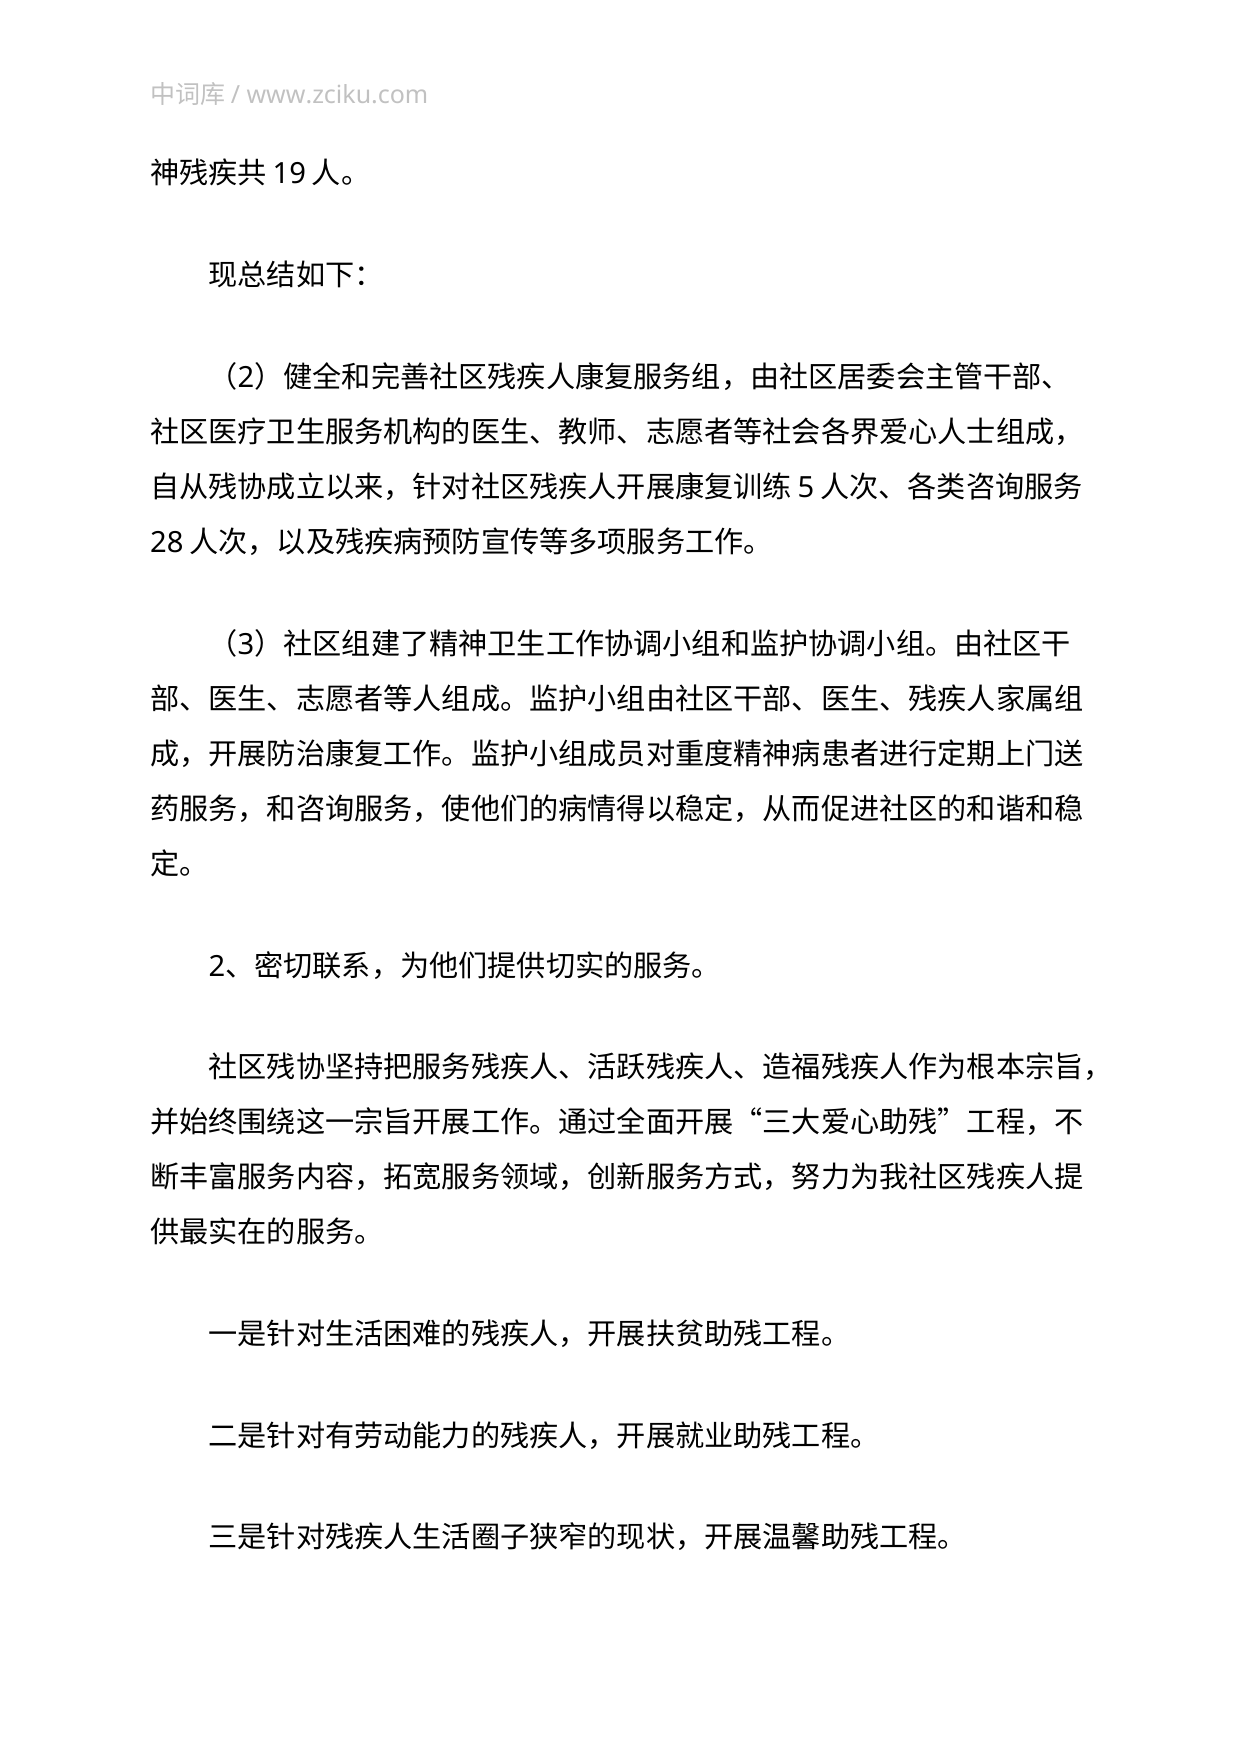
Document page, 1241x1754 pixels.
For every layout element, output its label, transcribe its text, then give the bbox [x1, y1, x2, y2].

text 2、密切联系，为他们提供切实的服务。 [150, 942, 1090, 984]
text 二是针对有劳动能力的残疾人，开展就业助残工程。 [150, 1412, 1090, 1454]
text 现总结如下： [150, 252, 1090, 294]
text 社区残协坚持把服务残疾人、活跃残疾人、造福残疾人作为根本宗旨，并始终围绕这一宗旨开展工作。通过全面开展“三大爱心助残”工程，不断丰富服务内容，拓宽服务领域，创新服务方式，努力为我社区残疾人提供最实在的服务。 [150, 1044, 1090, 1251]
text 三是针对残疾人生活圈子狭窄的现状，开展温馨助残工程。 [150, 1514, 1090, 1556]
text （3）社区组建了精神卫生工作协调小组和监护协调小组。由社区干部、医生、志愿者等人组成。监护小组由社区干部、医生、残疾人家属组成，开展防治康复工作。监护小组成员对重度精神病患者进行定期上门送药服务，和咨询服务，使他们的病情得以稳定，从而促进社区的和谐和稳定。 [150, 621, 1090, 883]
text （2）健全和完善社区残疾人康复服务组，由社区居委会主管干部、社区医疗卫生服务机构的医生、教师、志愿者等社会各界爱心人士组成，自从残协成立以来，针对社区残疾人开展康复训练5人次、各类咨询服务28人次，以及残疾病预防宣传等多项服务工作。 [150, 354, 1090, 561]
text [150, 150, 1090, 192]
text 一是针对生活困难的残疾人，开展扶贫助残工程。 [150, 1311, 1090, 1353]
